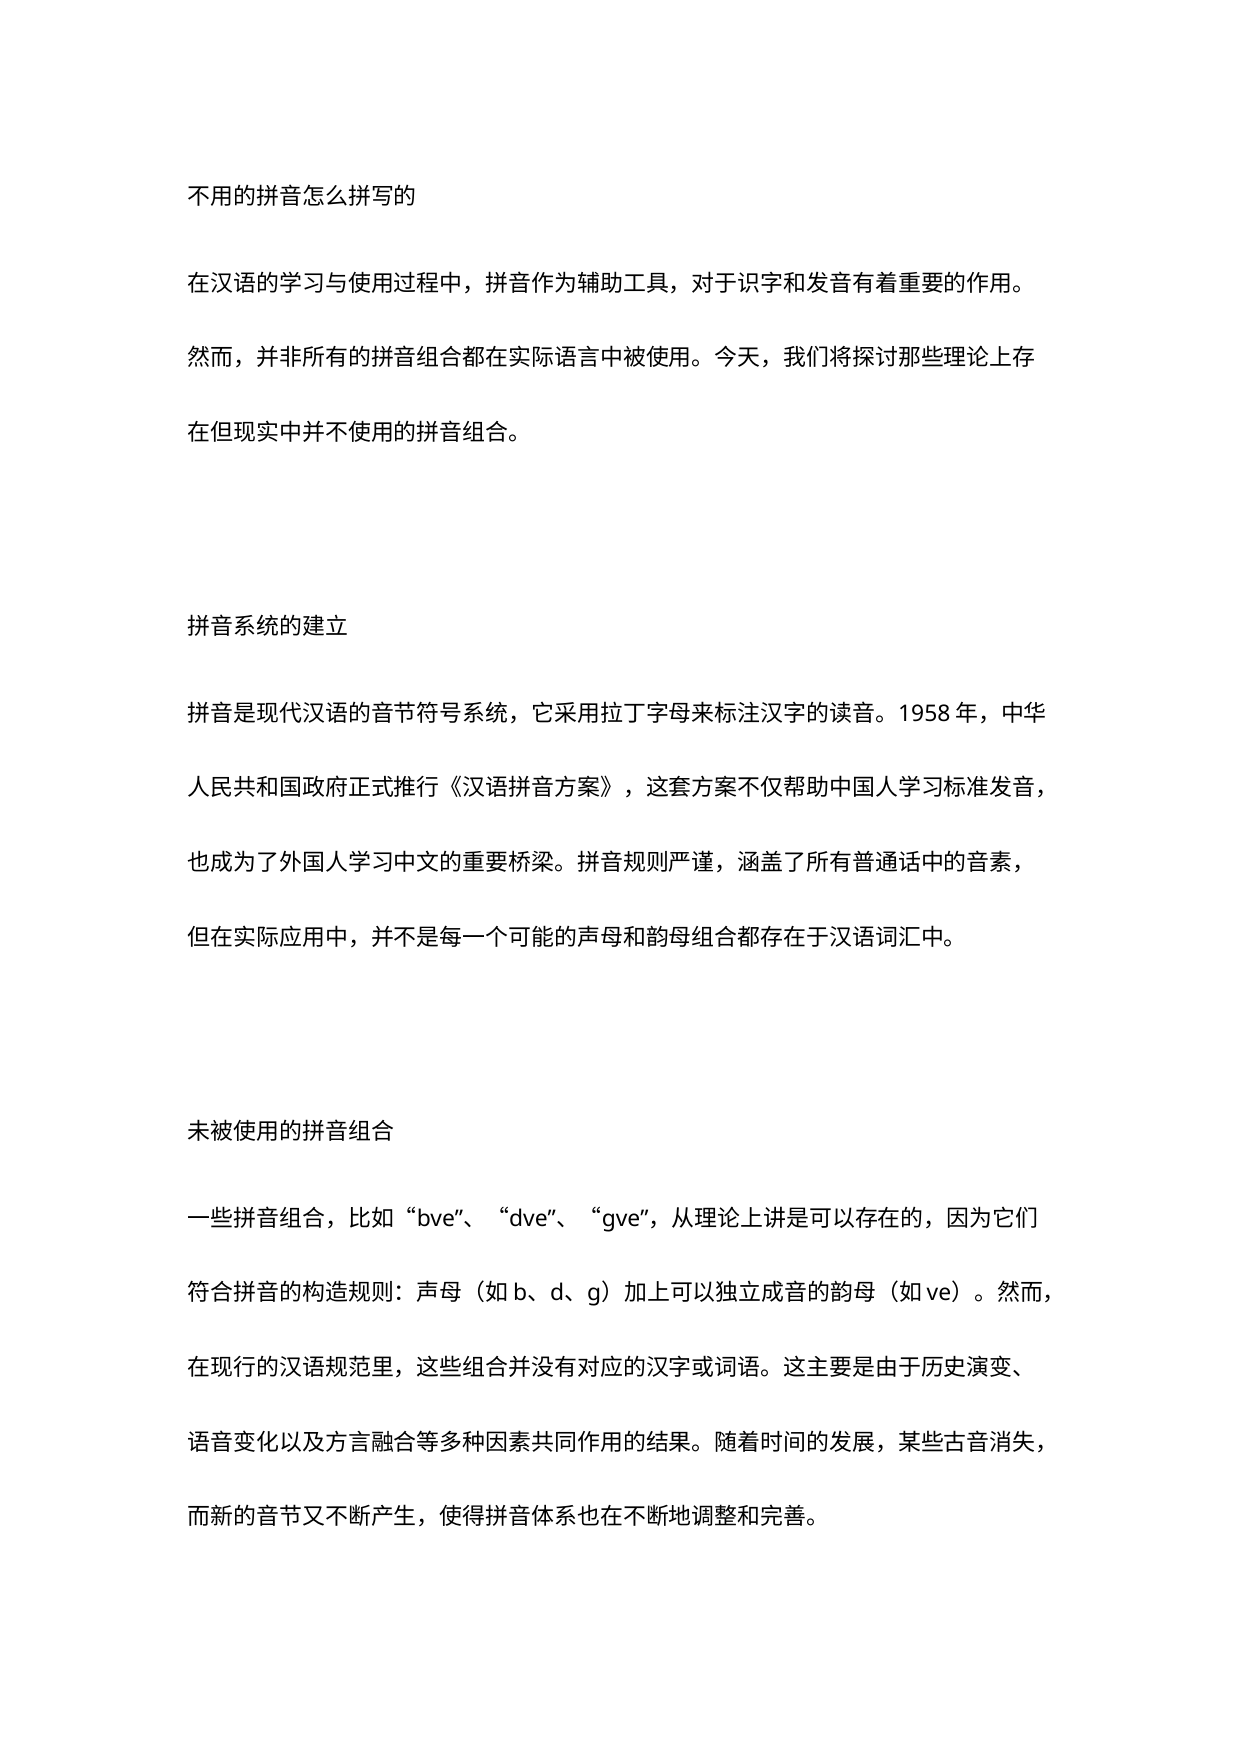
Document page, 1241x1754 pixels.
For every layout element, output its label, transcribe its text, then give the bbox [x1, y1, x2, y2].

text 在汉语的学习与使用过程中，拼音作为辅助工具，对于识字和发音有着重要的作用。然而，并非所有的拼音组合都在实际语言中被使用。今天，我们将探讨那些理论上存在但现实中并不使用的拼音组合。 [187, 248, 1053, 463]
text 一些拼音组合，比如“bve”、“dve”、“gve”，从理论上讲是可以存在的，因为它们符合拼音的构造规则：声母（如b、d、g）加上可以独立成音的韵母（如ve）。然而，在现行的汉语规范里，这些组合并没有对应的汉字或词语。这主要是由于历史演变、语音变化以及方言融合等多种因素共同作用的结果。随着时间的发展，某些古音消失，而新的音节又不断产生，使得拼音体系也在不断地调整和完善。 [187, 1184, 1053, 1547]
text 不用的拼音怎么拼写的 [187, 162, 1053, 227]
text 拼音是现代汉语的音节符号系统，它采用拉丁字母来标注汉字的读音。1958年，中华人民共和国政府正式推行《汉语拼音方案》，这套方案不仅帮助中国人学习标准发音，也成为了外国人学习中文的重要桥梁。拼音规则严谨，涵盖了所有普通话中的音素，但在实际应用中，并不是每一个可能的声母和韵母组合都存在于汉语词汇中。 [187, 679, 1053, 968]
text 拼音系统的建立 [187, 592, 1053, 657]
text 未被使用的拼音组合 [187, 1097, 1053, 1162]
